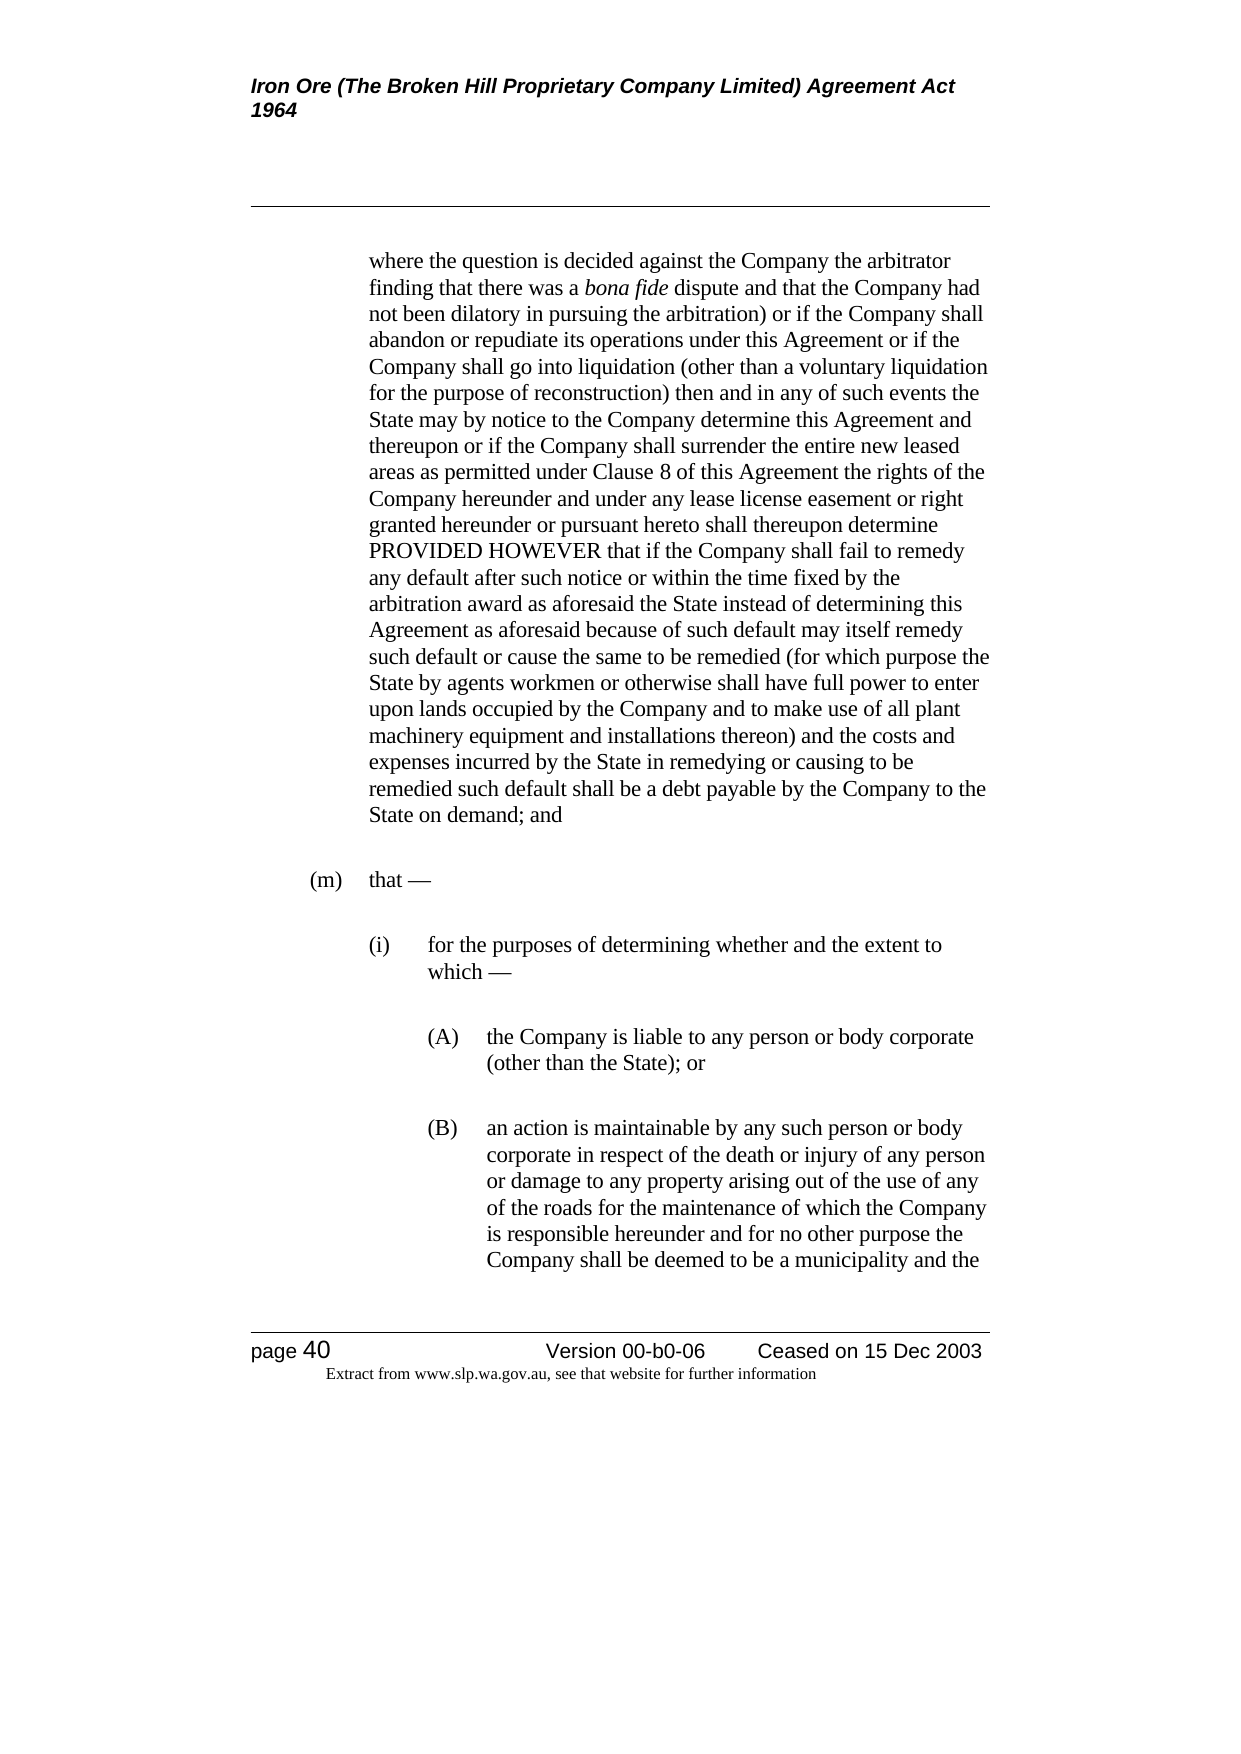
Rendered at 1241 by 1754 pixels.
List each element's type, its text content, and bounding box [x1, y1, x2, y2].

text (A) the Company is liable to any person or body corporate (other than the State); or [251, 1023, 990, 1076]
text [251, 247, 990, 827]
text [251, 1114, 990, 1273]
text (i) for the purposes of determining whether and the extent to which — [251, 931, 990, 984]
text (m) that — [251, 866, 990, 892]
